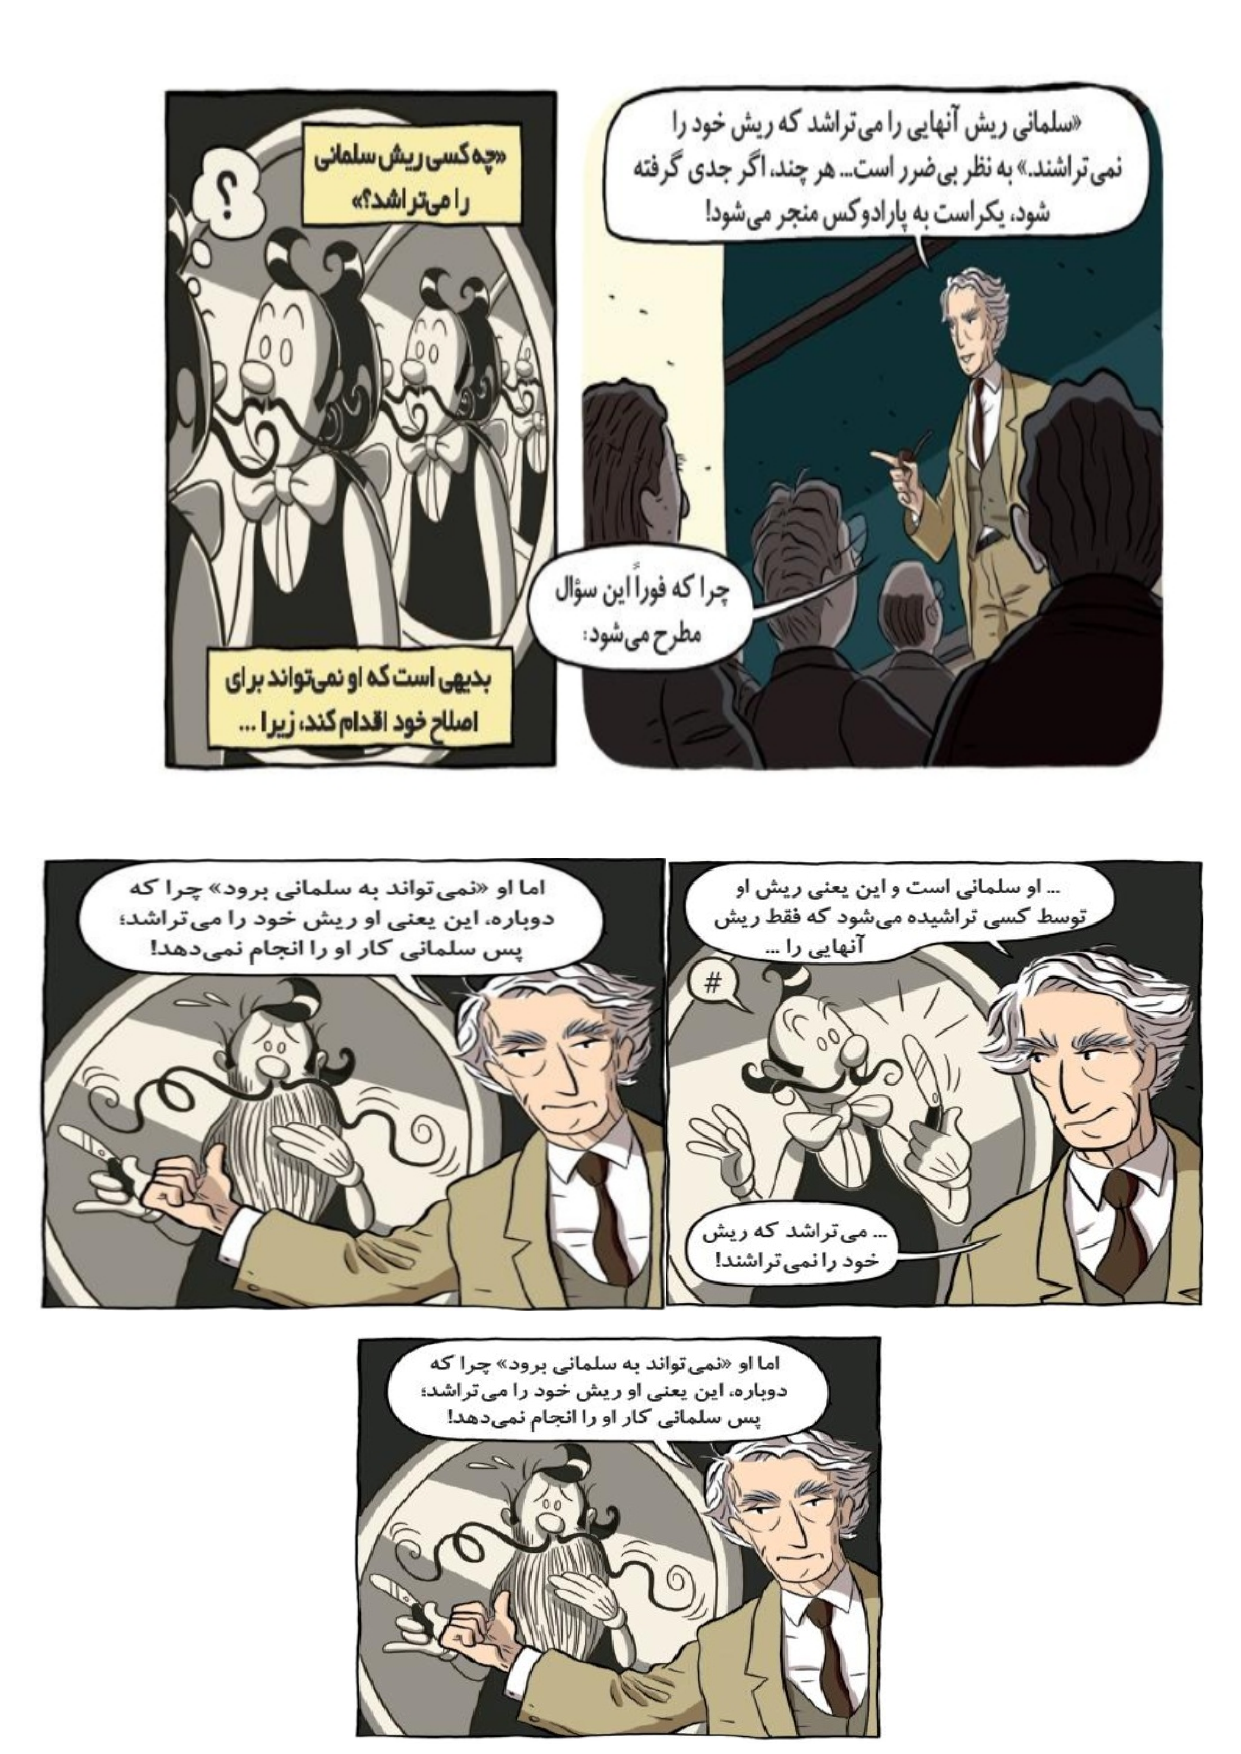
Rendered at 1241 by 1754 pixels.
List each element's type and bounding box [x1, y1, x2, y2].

picture [354, 1335, 886, 1744]
picture [101, 14, 1226, 833]
picture [36, 858, 1204, 1311]
